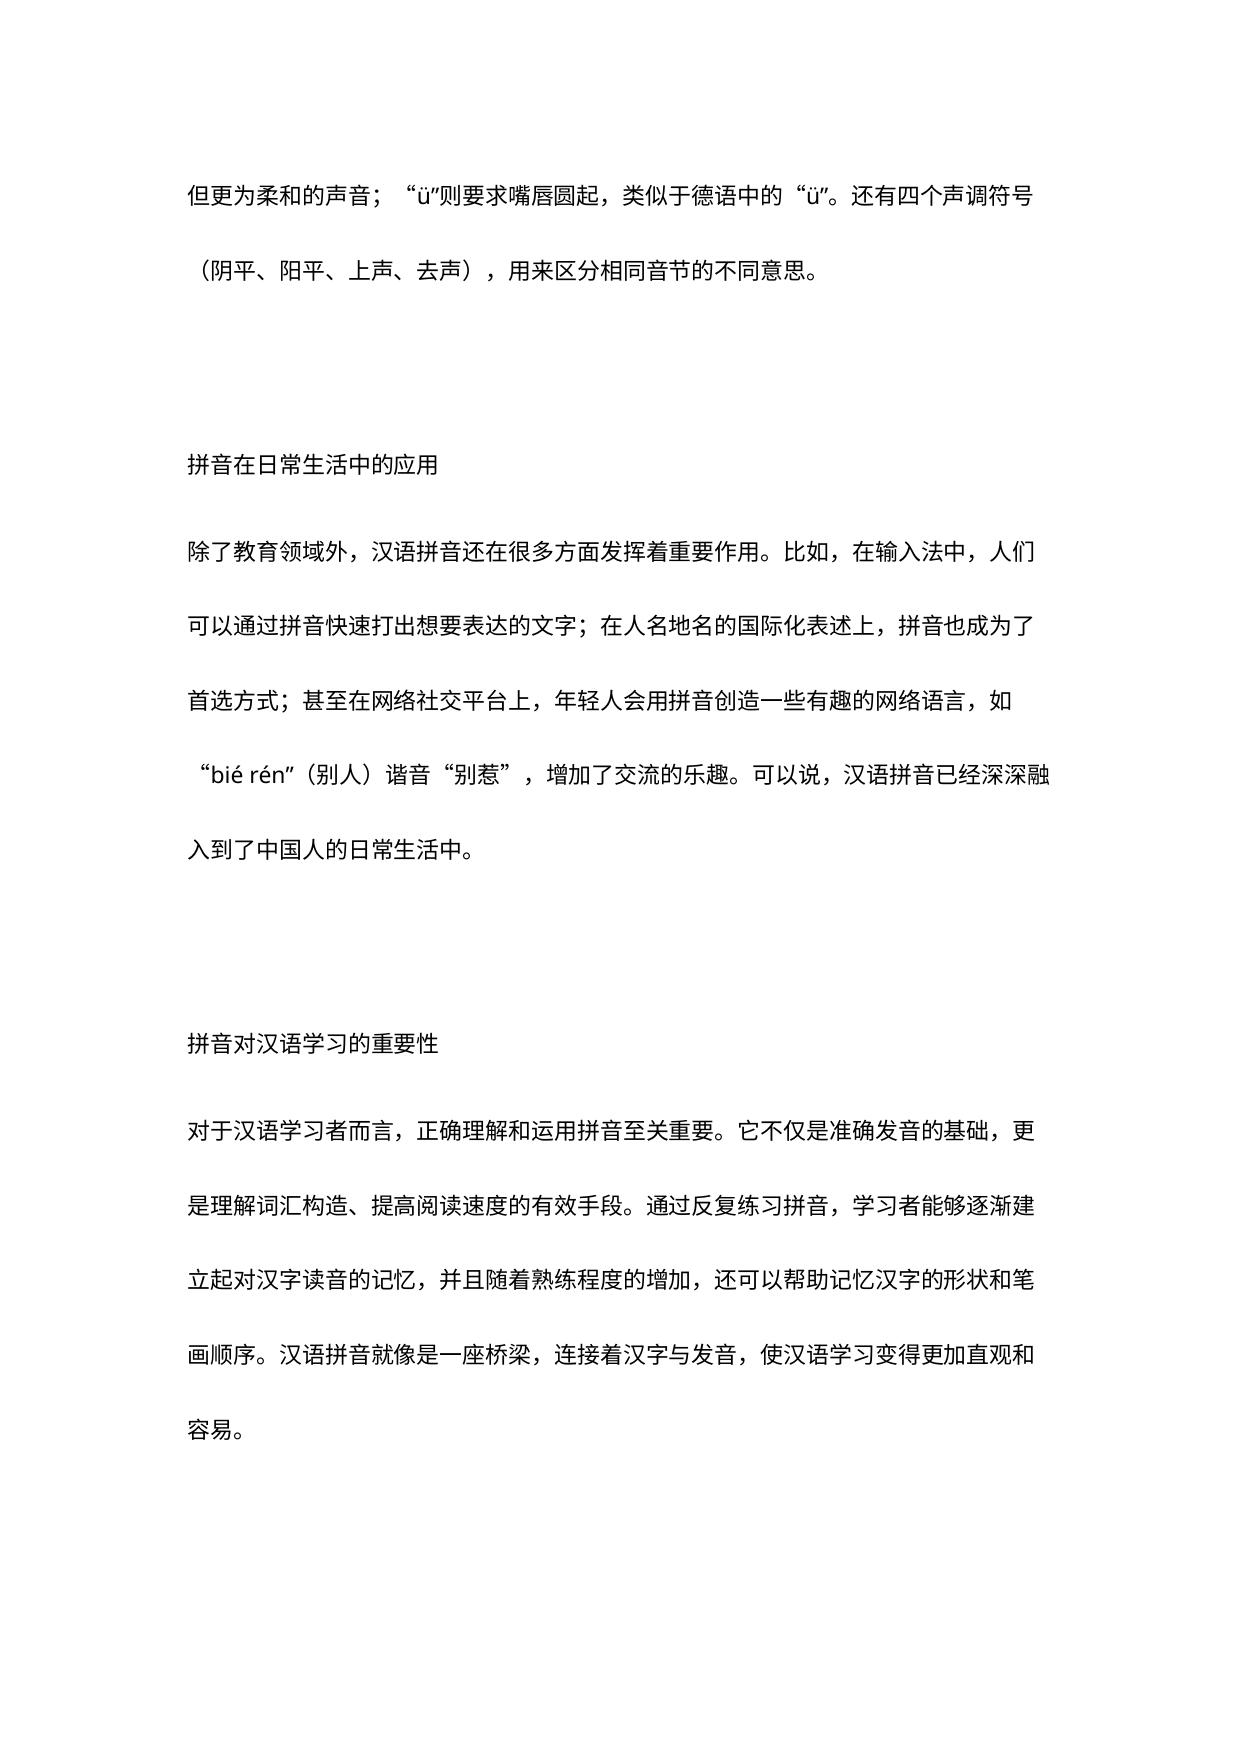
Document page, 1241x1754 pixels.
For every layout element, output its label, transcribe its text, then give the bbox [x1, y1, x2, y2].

text 拼音对汉语学习的重要性 [187, 1011, 1053, 1076]
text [187, 162, 1053, 302]
text 拼音在日常生活中的应用 [187, 431, 1053, 496]
text 除了教育领域外，汉语拼音还在很多方面发挥着重要作用。比如，在输入法中，人们可以通过拼音快速打出想要表达的文字；在人名地名的国际化表述上，拼音也成为了首选方式；甚至在网络社交平台上，年轻人会用拼音创造一些有趣的网络语言，如“bié rén”（别人）谐音“别惹”，增加了交流的乐趣。可以说，汉语拼音已经深深融入到了中国人的日常生活中。 [187, 517, 1053, 881]
text 对于汉语学习者而言，正确理解和运用拼音至关重要。它不仅是准确发音的基础，更是理解词汇构造、提高阅读速度的有效手段。通过反复练习拼音，学习者能够逐渐建立起对汉字读音的记忆，并且随着熟练程度的增加，还可以帮助记忆汉字的形状和笔画顺序。汉语拼音就像是一座桥梁，连接着汉字与发音，使汉语学习变得更加直观和容易。 [187, 1097, 1053, 1461]
